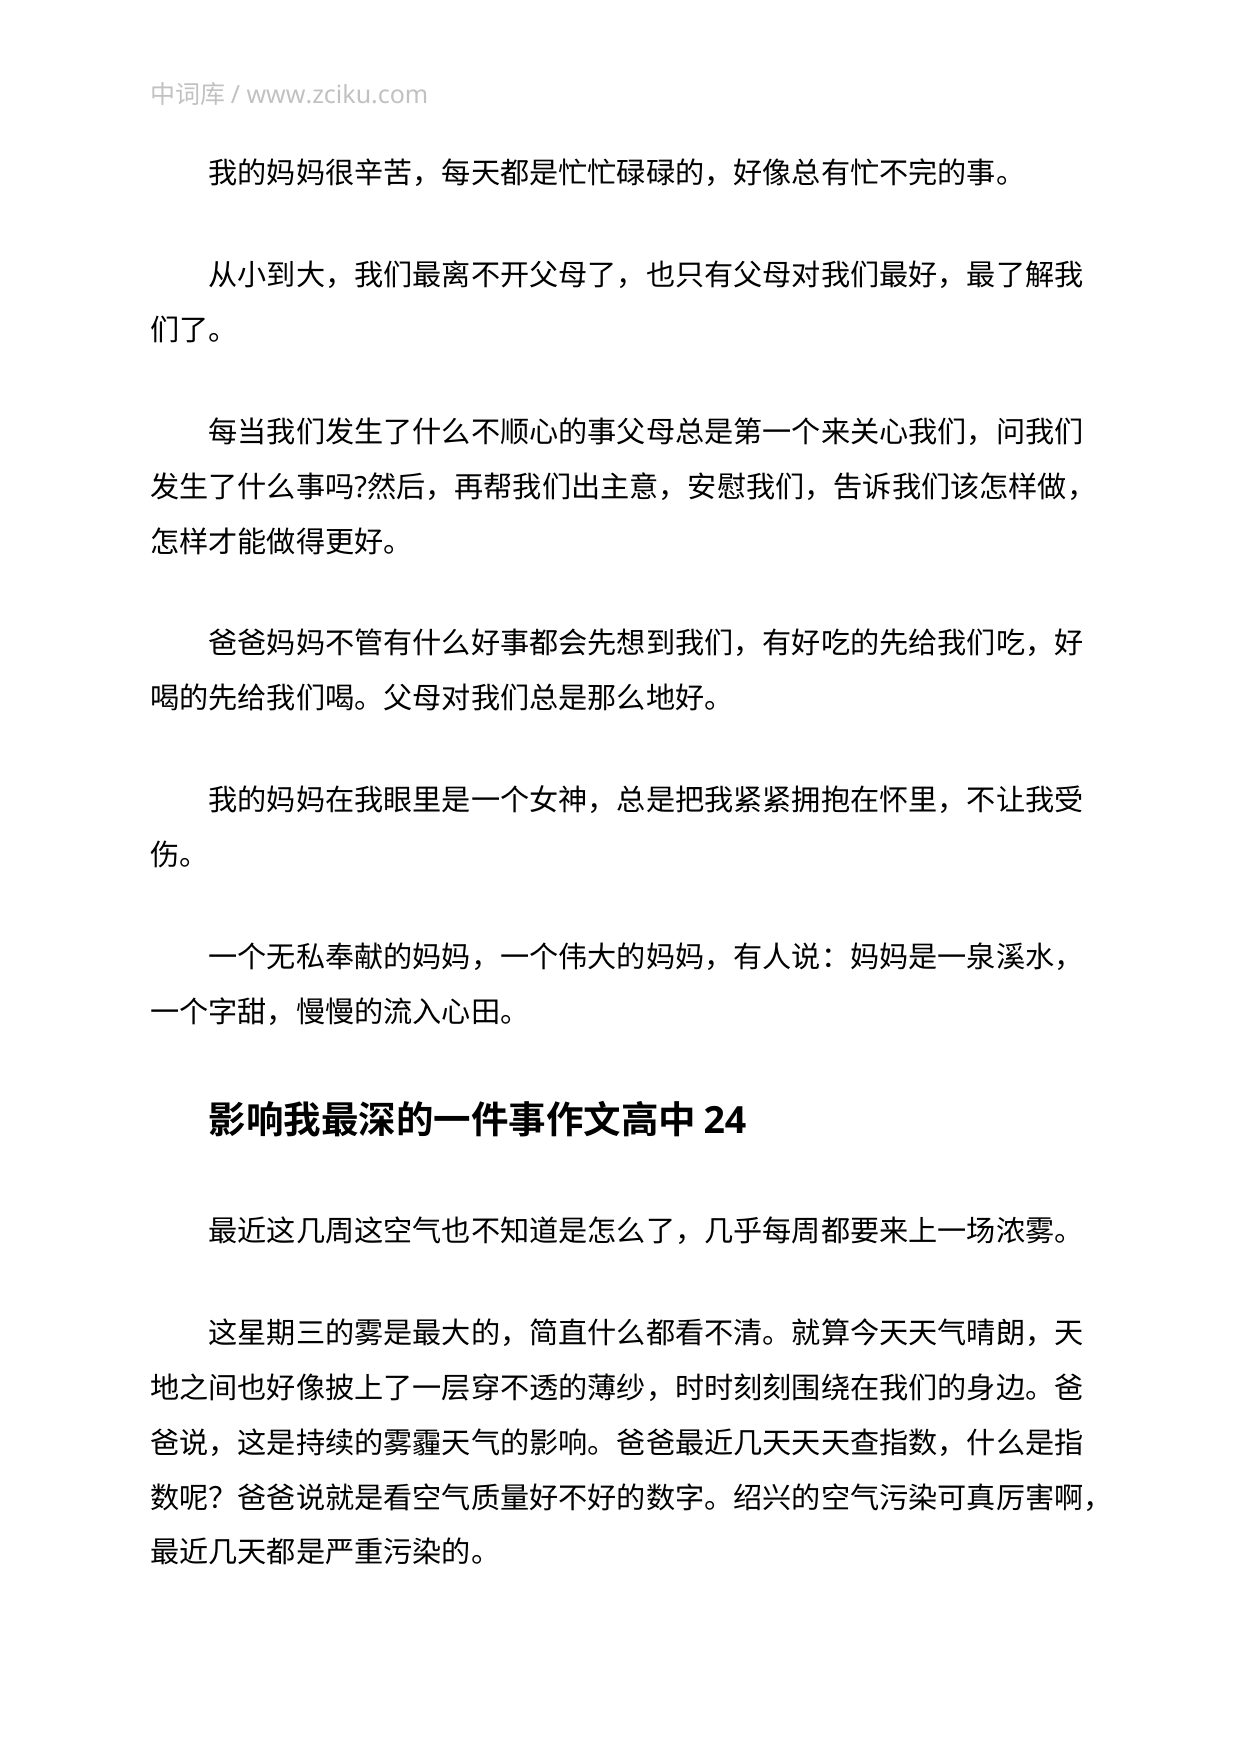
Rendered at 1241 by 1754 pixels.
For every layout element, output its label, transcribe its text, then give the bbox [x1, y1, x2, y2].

text 爸爸妈妈不管有什么好事都会先想到我们，有好吃的先给我们吃，好喝的先给我们喝。父母对我们总是那么地好。 [150, 620, 1090, 717]
text 每当我们发生了什么不顺心的事父母总是第一个来关心我们，问我们发生了什么事吗?然后，再帮我们出主意，安慰我们，吿诉我们该怎样做，怎样才能做得更好。 [150, 408, 1090, 561]
text 从小到大，我们最离不开父母了，也只有父母对我们最好，最了解我们了。 [150, 252, 1090, 349]
text 最近这几周这空气也不知道是怎么了，几乎每周都要来上一场浓雾。 [150, 1208, 1090, 1250]
text 我的妈妈在我眼里是一个女神，总是把我紧紧拥抱在怀里，不让我受伤。 [150, 777, 1090, 874]
text 我的妈妈很辛苦，每天都是忙忙碌碌的，好像总有忙不完的事。 [150, 150, 1090, 192]
text 影响我最深的一件事作文高中24 [150, 1090, 1090, 1144]
text 一个无私奉献的妈妈，一个伟大的妈妈，有人说：妈妈是一泉溪水，一个字甜，慢慢的流入心田。 [150, 933, 1090, 1031]
text 这星期三的雾是最大的，简直什么都看不清。就算今天天气晴朗，天地之间也好像披上了一层穿不透的薄纱，时时刻刻围绕在我们的身边。爸爸说，这是持续的雾霾天气的影响。爸爸最近几天天天查指数，什么是指数呢？爸爸说就是看空气质量好不好的数字。绍兴的空气污染可真厉害啊，最近几天都是严重污染的。 [150, 1309, 1090, 1571]
